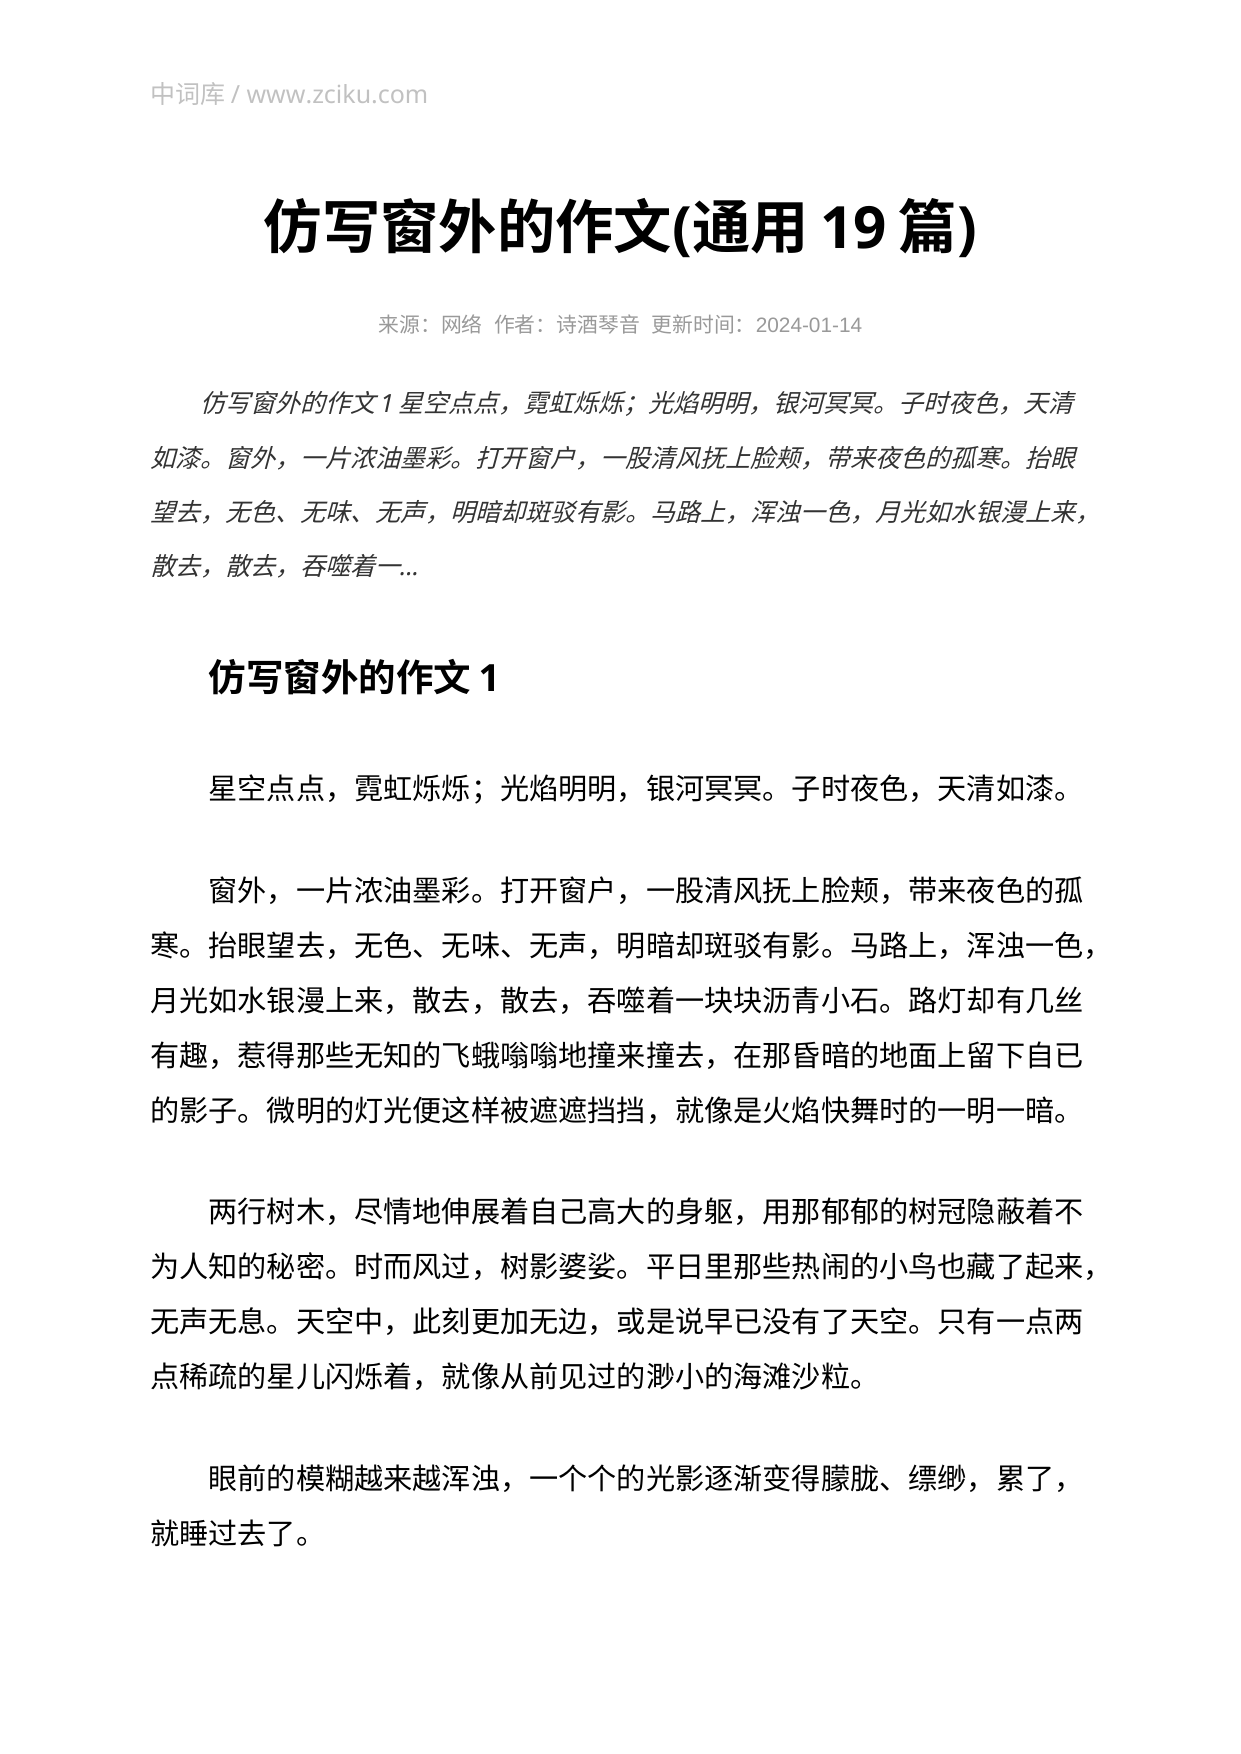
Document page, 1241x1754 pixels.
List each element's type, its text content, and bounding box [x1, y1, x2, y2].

text 仿写窗外的作文1星空点点，霓虹烁烁；光焰明明，银河冥冥。子时夜色，天清如漆。窗外，一片浓油墨彩。打开窗户，一股清风抚上脸颊，带来夜色的孤寒。抬眼望去，无色、无味、无声，明暗却斑驳有影。马路上，浑浊一色，月光如水银漫上来，散去，散去，吞噬着一... [150, 384, 1090, 583]
text 星空点点，霓虹烁烁；光焰明明，银河冥冥。子时夜色，天清如漆。 [150, 766, 1090, 808]
text 来源：网络 作者：诗酒琴音 更新时间：2024-01-14 [150, 313, 1090, 337]
subtitle 仿写窗外的作文(通用19篇) [150, 181, 1090, 266]
text 窗外，一片浓油墨彩。打开窗户，一股清风抚上脸颊，带来夜色的孤寒。抬眼望去，无色、无味、无声，明暗却斑驳有影。马路上，浑浊一色，月光如水银漫上来，散去，散去，吞噬着一块块沥青小石。路灯却有几丝有趣，惹得那些无知的飞蛾嗡嗡地撞来撞去，在那昏暗的地面上留下自已的影子。微明的灯光便这样被遮遮挡挡，就像是火焰快舞时的一明一暗。 [150, 867, 1090, 1129]
text 仿写窗外的作文1 [150, 648, 1090, 703]
text 眼前的模糊越来越浑浊，一个个的光影逐渐变得朦胧、缥缈，累了，就睡过去了。 [150, 1455, 1090, 1552]
text 两行树木，尽情地伸展着自己高大的身躯，用那郁郁的树冠隐蔽着不为人知的秘密。时而风过，树影婆娑。平日里那些热闹的小鸟也藏了起来，无声无息。天空中，此刻更加无边，或是说早已没有了天空。只有一点两点稀疏的星儿闪烁着，就像从前见过的渺小的海滩沙粒。 [150, 1189, 1090, 1396]
